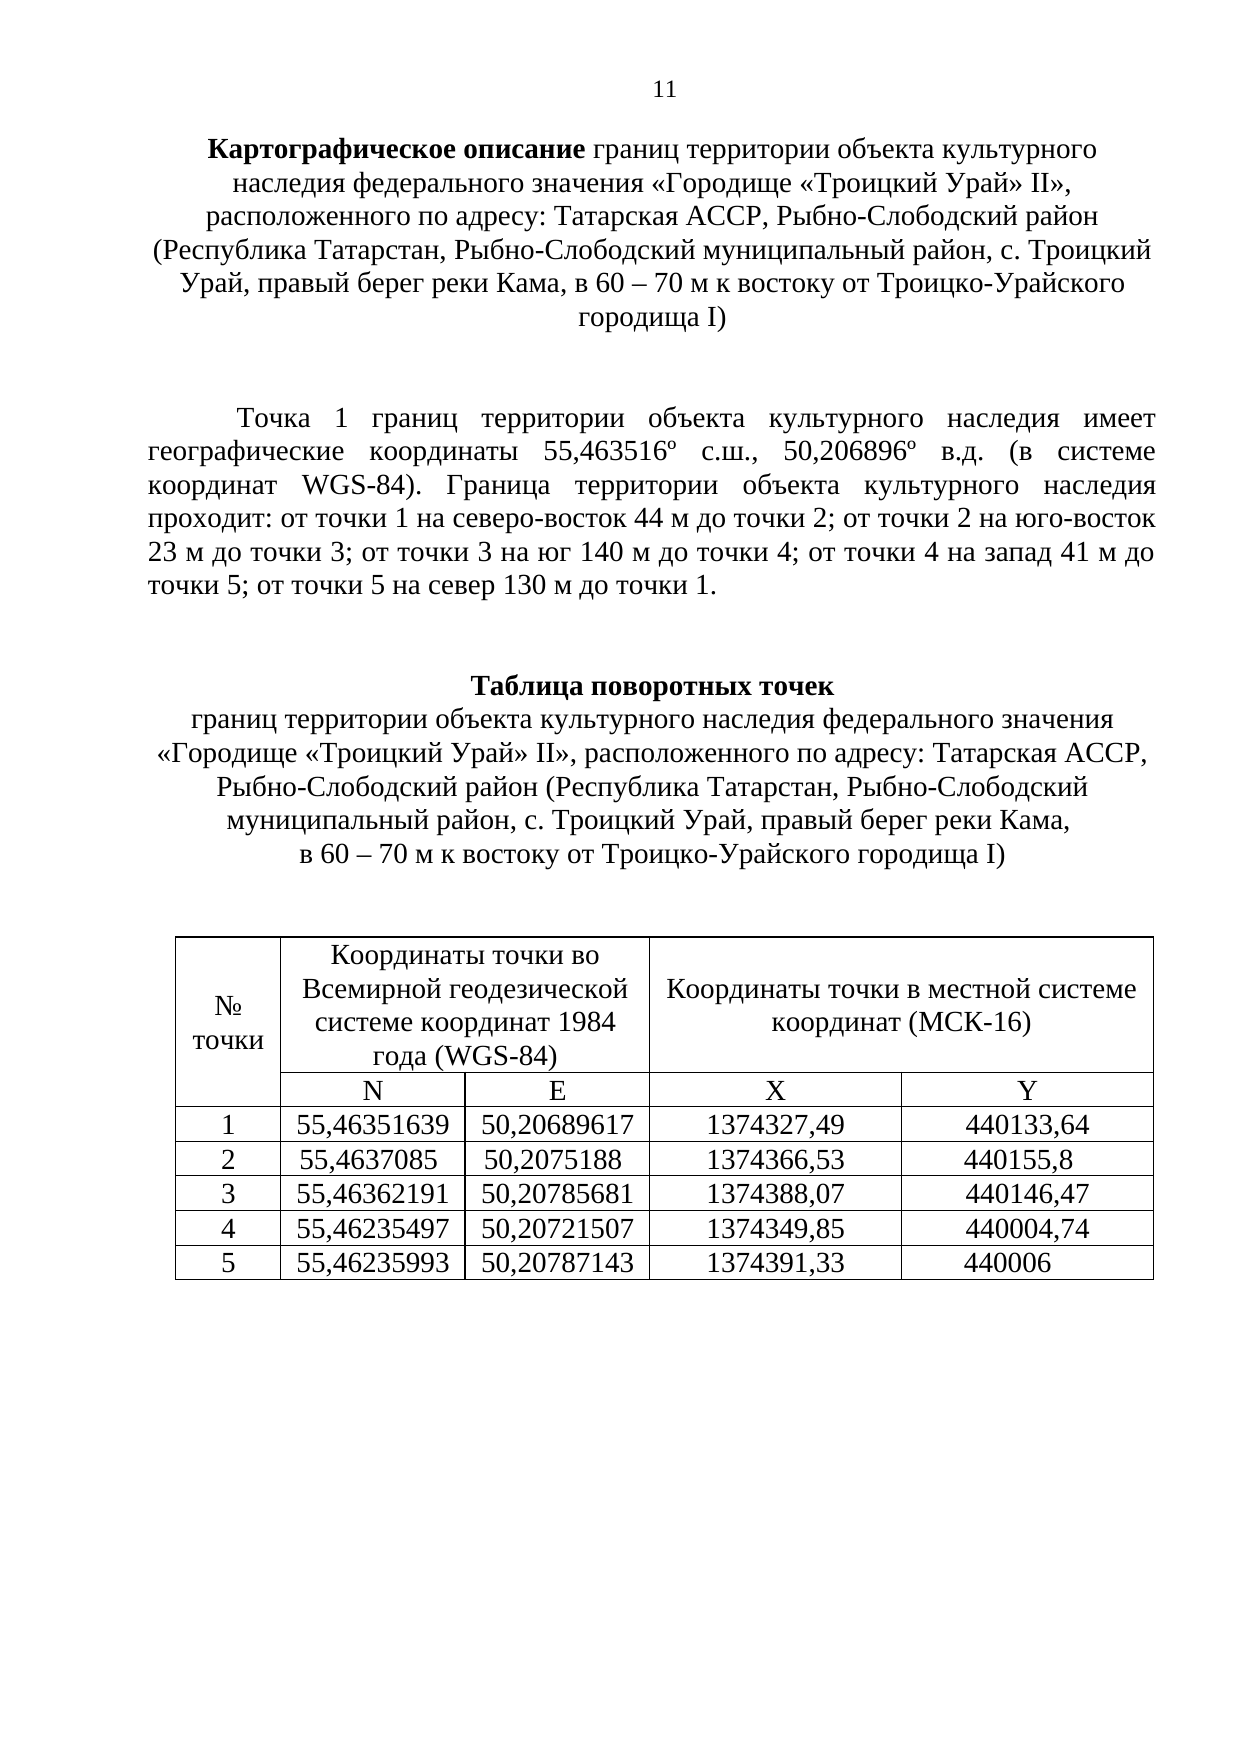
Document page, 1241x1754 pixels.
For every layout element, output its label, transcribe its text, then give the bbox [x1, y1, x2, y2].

table_cell 440133,64 [902, 1107, 1153, 1141]
text границ территории объекта культурного наследия федерального значения «Городище «Троицкий Урай» II», расположенного по адресу: Татарская АССР, Рыбно-Слободский район (Республика Татарстан, Рыбно-Слободский муниципальный район, с. Троицкий Урай, правый берег реки Кама, в 60 – 70 м к востоку от Троицко-Урайского городища I) [148, 702, 1157, 869]
table_header Координаты точки во Всемирной геодезической системе координат 1984 года (WGS-84) [281, 938, 649, 1072]
table_cell 3 [176, 1176, 280, 1210]
table_cell 5 [176, 1246, 280, 1279]
table_cell 1374327,49 [650, 1107, 901, 1141]
table_header № точки [176, 938, 280, 1106]
table_cell 55,46235993 [281, 1246, 464, 1279]
table_cell 55,46362191 [281, 1176, 464, 1210]
table_cell N [281, 1073, 464, 1106]
table_cell 440155,8 [902, 1142, 1153, 1175]
table_cell 1374366,53 [650, 1142, 901, 1175]
table_cell 440004,74 [902, 1211, 1153, 1244]
table_cell 1374388,07 [650, 1176, 901, 1210]
table_cell E [466, 1073, 649, 1106]
text Картографическое описание границ территории объекта культурного наследия федерального значения «Городище «Троицкий Урай» II», расположенного по адресу: Татарская АССР, Рыбно-Слободский район [148, 131, 1157, 232]
table_cell 55,46235497 [281, 1211, 464, 1244]
table_cell 55,46351639 [281, 1107, 464, 1141]
table_cell 1374391,33 [650, 1246, 901, 1279]
text (Республика Татарстан, Рыбно-Слободский муниципальный район, с. Троицкий Урай, правый берег реки Кама, в 60 – 70 м к востоку от Троицко-Урайского городища I) [148, 232, 1157, 333]
text Точка 1 границ территории объекта культурного наследия имеет географические координаты 55,463516º с.ш., 50,206896º в.д. (в системе координат WGS-84). Граница территории объекта культурного наследия проходит: от точки 1 на северо-восток 44 м до точки 2; от точки 2 на юго-восток 23 м до точки 3; от точки 3 на юг 140 м до точки 4; от точки 4 на запад 41 м до точки 5; от точки 5 на север 130 м до точки 1. [148, 400, 1157, 601]
table_cell 2 [176, 1142, 280, 1175]
table_cell 1374349,85 [650, 1211, 901, 1244]
table_header Координаты точки в местной системе координат (МСК-16) [650, 938, 1153, 1072]
table_cell 440006 [902, 1246, 1153, 1279]
table_cell X [650, 1073, 901, 1106]
table_cell 50,20721507 [466, 1211, 649, 1244]
table_cell 50,2075188 [466, 1142, 649, 1175]
table_cell 50,20787143 [466, 1246, 649, 1279]
text Таблица поворотных точек [148, 668, 1157, 702]
table_cell 1 [176, 1107, 280, 1141]
table_cell Y [902, 1073, 1153, 1106]
table_cell 4 [176, 1211, 280, 1244]
table_cell 440146,47 [902, 1176, 1153, 1210]
table_cell 50,20785681 [466, 1176, 649, 1210]
table_cell 55,4637085 [281, 1142, 464, 1175]
table_cell 50,20689617 [466, 1107, 649, 1141]
